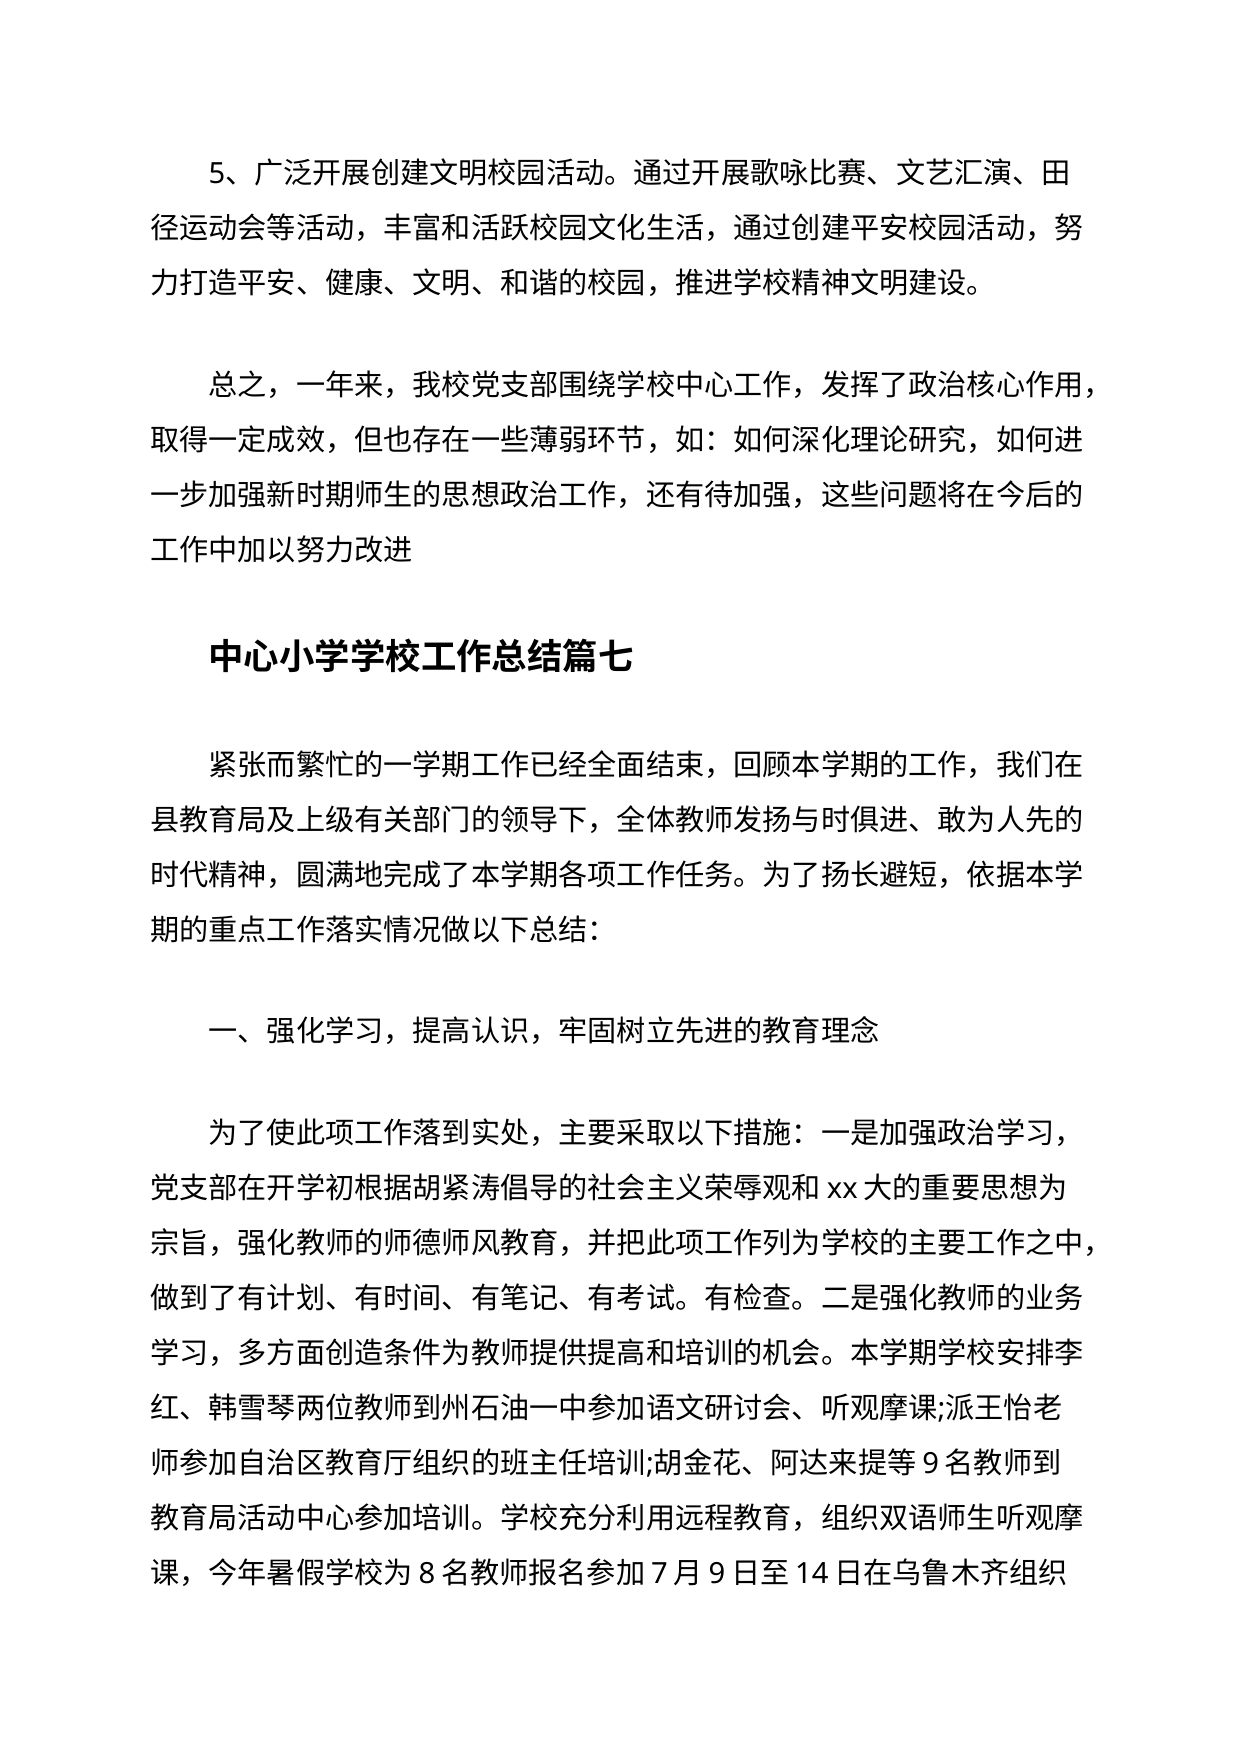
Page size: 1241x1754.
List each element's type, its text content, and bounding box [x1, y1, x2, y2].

text 总之，一年来，我校党支部围绕学校中心工作，发挥了政治核心作用，取得一定成效，但也存在一些薄弱环节，如：如何深化理论研究，如何进一步加强新时期师生的思想政治工作，还有待加强，这些问题将在今后的工作中加以努力改进 [150, 362, 1090, 569]
text 紧张而繁忙的一学期工作已经全面结束，回顾本学期的工作，我们在县教育局及上级有关部门的领导下，全体教师发扬与时俱进、敢为人先的时代精神，圆满地完成了本学期各项工作任务。为了扬长避短，依据本学期的重点工作落实情况做以下总结： [150, 742, 1090, 948]
text 中心小学学校工作总结篇七 [150, 628, 1090, 679]
text 5、广泛开展创建文明校园活动。通过开展歌咏比赛、文艺汇演、田径运动会等活动，丰富和活跃校园文化生活，通过创建平安校园活动，努力打造平安、健康、文明、和谐的校园，推进学校精神文明建设。 [150, 150, 1090, 302]
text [150, 1110, 1090, 1592]
text 一、强化学习，提高认识，牢固树立先进的教育理念 [150, 1008, 1090, 1050]
